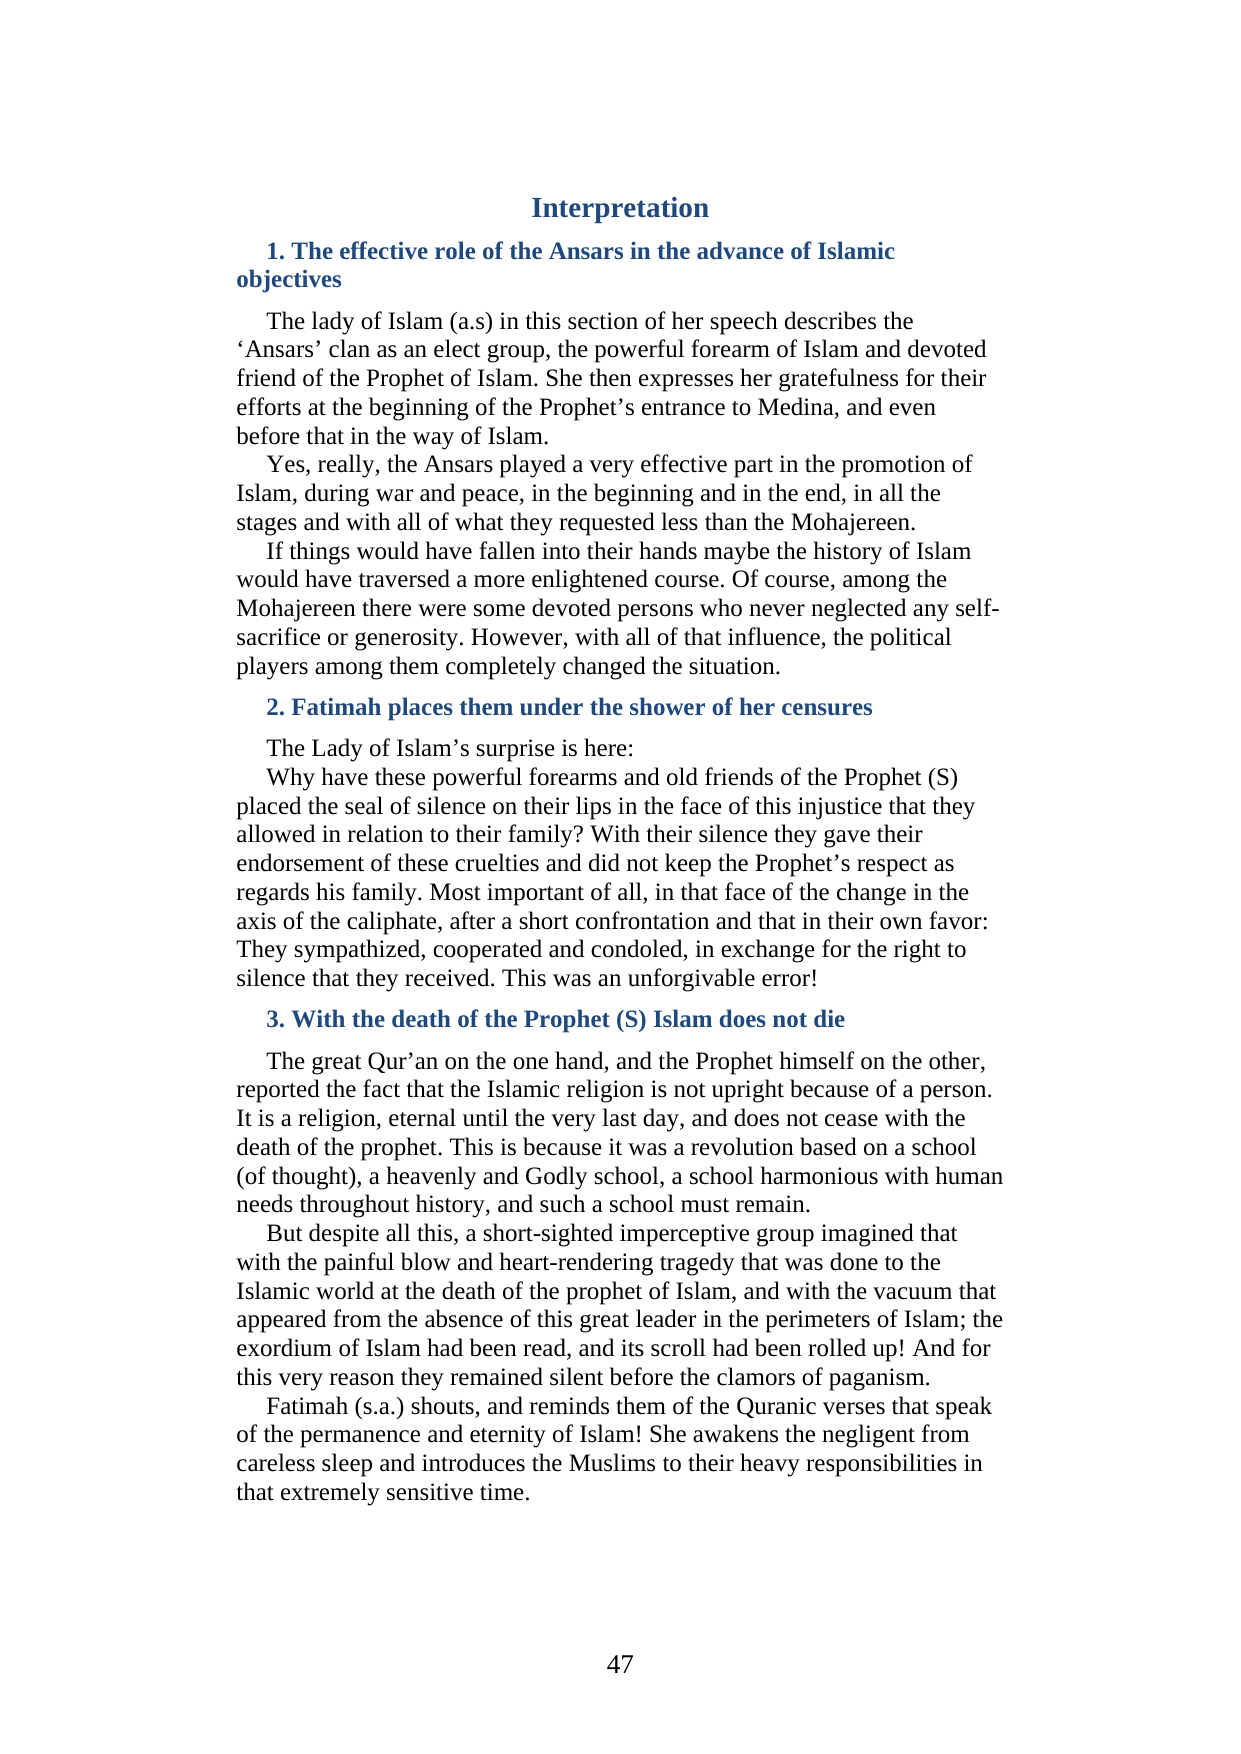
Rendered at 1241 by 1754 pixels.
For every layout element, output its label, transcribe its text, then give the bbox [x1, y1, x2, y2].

subtitle 2. Fatimah places them under the shower of her censures [236, 692, 1004, 721]
text The Lady of Islam’s surprise is here: [236, 733, 1004, 762]
text The lady of Islam (a.s) in this section of her speech describes the ‘Ansars’ clan as an elect group, the powerful forearm of Islam and devoted friend of the Prophet of Islam. She then expresses her gratefulness for their efforts at the beginning of the Prophet’s entrance to Medina, and even before that in the way of Islam. [236, 306, 1004, 449]
subtitle Interpretation [236, 190, 1004, 223]
text If things would have fallen into their hands maybe the history of Islam would have traversed a more enlightened course. Of course, among the Mohajereen there were some devoted persons who never neglected any self-sacrifice or generosity. However, with all of that influence, the political players among them completely changed the situation. [236, 536, 1004, 679]
text Why have these powerful forearms and old friends of the Prophet (S) placed the seal of silence on their lips in the face of this injustice that they allowed in relation to their family? With their silence they gave their endorsement of these cruelties and did not keep the Prophet’s respect as regards his family. Most important of all, in that face of the change in the axis of the caliphate, after a short confrontation and that in their own favor: They sympathized, cooperated and condoled, in exchange for the right to silence that they received. This was an unforgivable error! [236, 762, 1004, 992]
text Yes, really, the Ansars played a very effective part in the promotion of Islam, during war and peace, in the beginning and in the end, in all the stages and with all of what they requested less than the Mohajereen. [236, 449, 1004, 536]
text But despite all this, a short-sighted imperceptive group imagined that with the painful blow and heart-rendering tragedy that was done to the Islamic world at the death of the prophet of Islam, and with the vacuum that appeared from the absence of this great leader in the perimeters of Islam; the exordium of Islam had been read, and its scroll had been rolled up! And for this very reason they remained silent before the clamors of paganism. [236, 1218, 1004, 1391]
text The great Qur’an on the one hand, and the Prophet himself on the other, reported the fact that the Islamic religion is not upright because of a person. It is a religion, eternal until the very last day, and does not cease with the death of the prophet. This is because it was a revolution based on a school (of thought), a heavenly and Godly school, a school harmonious with human needs throughout history, and such a school must remain. [236, 1046, 1004, 1218]
subtitle 3. With the death of the Prophet (S) Islam does not die [236, 1004, 1004, 1033]
subtitle 1. The effective role of the Ansars in the advance of Islamic objectives [236, 236, 1004, 293]
text Fatimah (s.a.) shouts, and reminds them of the Quranic verses that speak of the permanence and eternity of Islam! She awakens the negligent from careless sleep and introduces the Muslims to their heavy responsibilities in that extremely sensitive time. [236, 1391, 1004, 1506]
